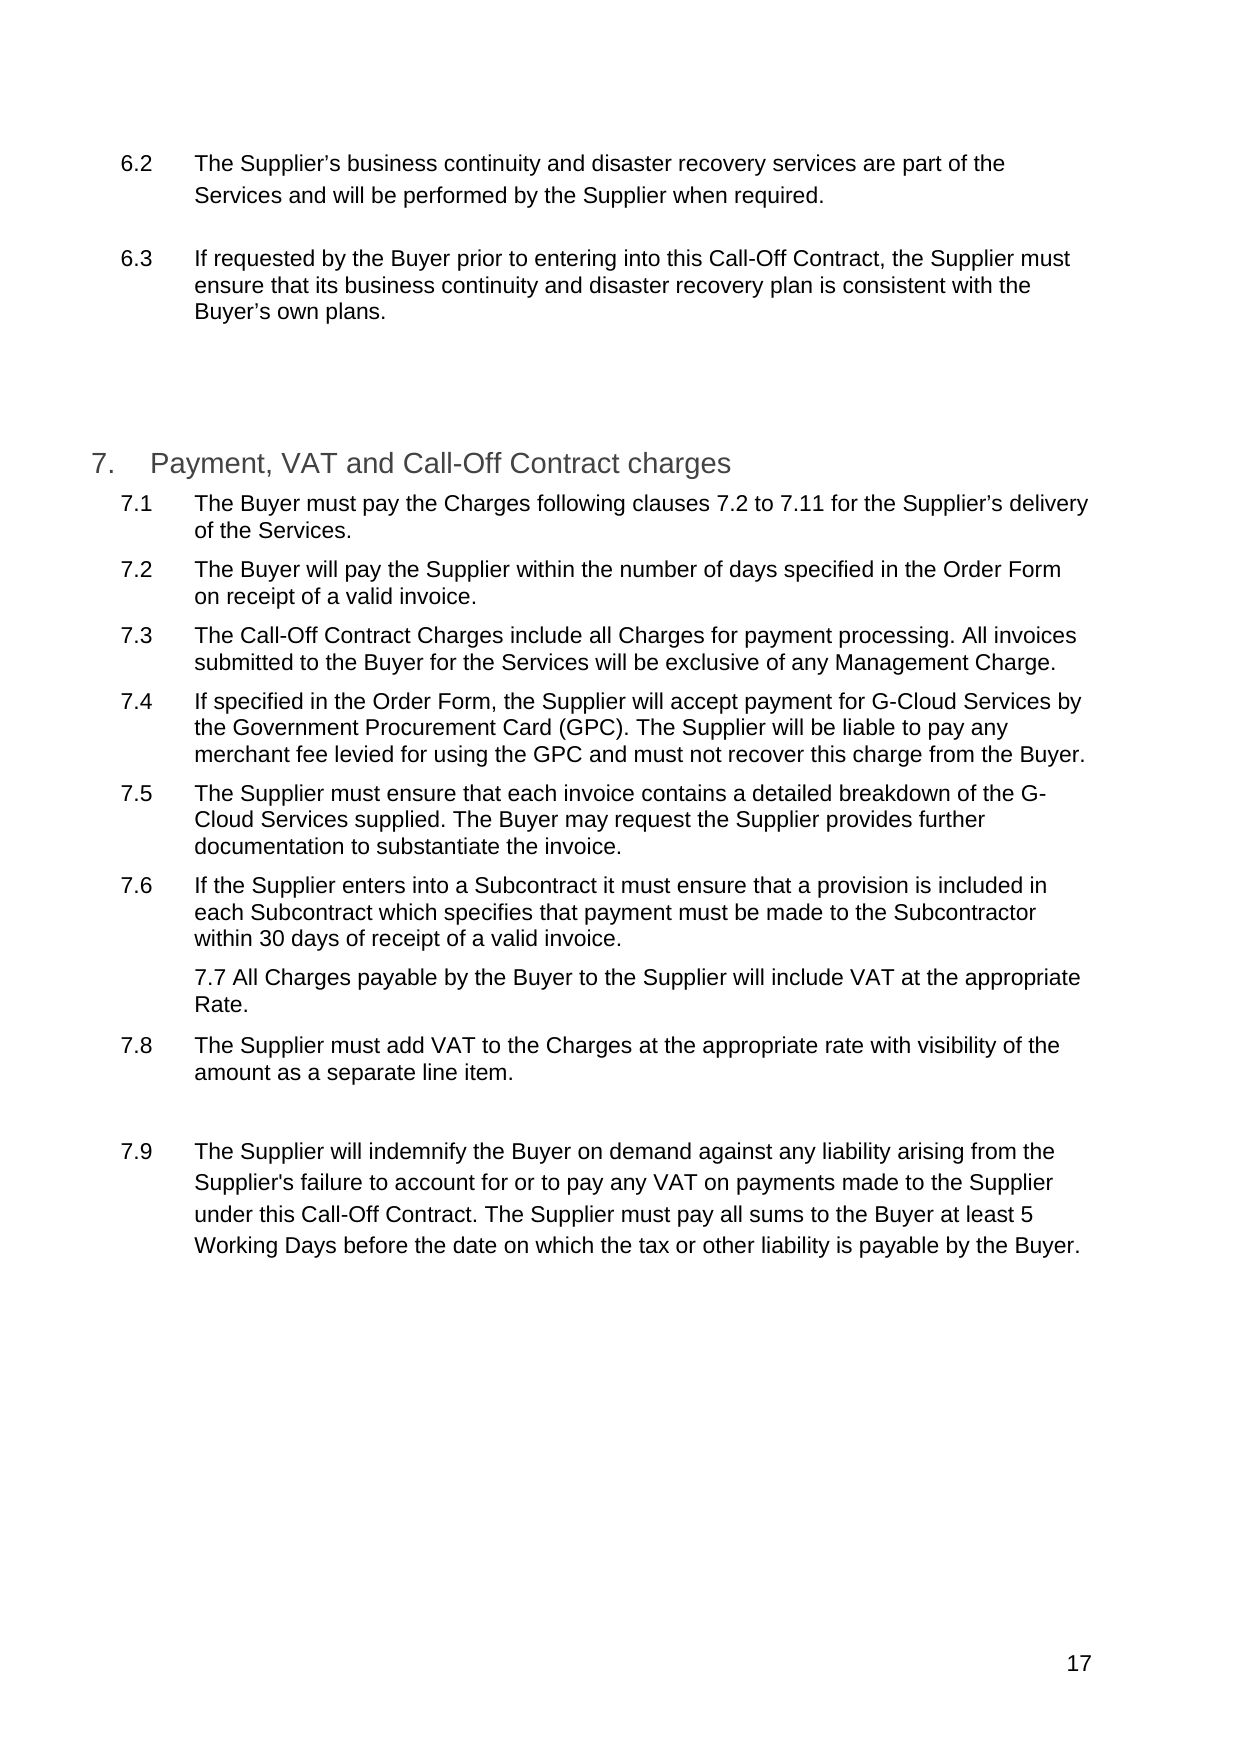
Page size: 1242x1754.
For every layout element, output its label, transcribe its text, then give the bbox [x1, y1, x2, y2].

text 7.4 If specified in the Order Form, the Supplier will accept payment for G-Cloud Services by the Government Procurement Card (GPC). The Supplier will be liable to pay any merchant fee levied for using the GPC and must not recover this charge from the Buyer. [120, 688, 1090, 767]
text 7.5 The Supplier must ensure that each invoice contains a detailed breakdown of the G-Cloud Services supplied. The Buyer may request the Supplier provides further documentation to substantiate the invoice. [120, 780, 1090, 859]
text 7.8 The Supplier must add VAT to the Charges at the appropriate rate with visibility of the amount as a separate line item. [120, 1032, 1090, 1085]
text 7.1 The Buyer must pay the Charges following clauses 7.2 to 7.11 for the Supplier’s delivery of the Services. [120, 490, 1090, 543]
text 7.3 The Call-Off Contract Charges include all Charges for payment processing. All invoices submitted to the Buyer for the Services will be exclusive of any Management Charge. [120, 622, 1090, 675]
text 6.2 The Supplier’s business continuity and disaster recovery services are part of the Services and will be performed by the Supplier when required. [120, 150, 1090, 208]
text 7.6 If the Supplier enters into a Subcontract it must ensure that a provision is included in each Subcontract which specifies that payment must be made to the Subcontractor within 30 days of receipt of a valid invoice. [120, 872, 1090, 951]
text 7.2 The Buyer will pay the Supplier within the number of days specified in the Order Form on receipt of a valid invoice. [120, 556, 1090, 609]
text 6.3 If requested by the Buyer prior to entering into this Call-Off Contract, the Supplier must ensure that its business continuity and disaster recovery plan is consistent with the Buyer’s own plans. [120, 245, 1090, 324]
subtitle 7. Payment, VAT and Call-Off Contract charges [91, 446, 1092, 479]
text 7.7 All Charges payable by the Buyer to the Supplier will include VAT at the appropriate Rate. [120, 964, 1092, 1017]
text 7.9 The Supplier will indemnify the Buyer on demand against any liability arising from the Supplier's failure to account for or to pay any VAT on payments made to the Supplier under this Call-Off Contract. The Supplier must pay all sums to the Buyer at least 5 Working Days before the date on which the tax or other liability is payable by the Buyer. [120, 1138, 1090, 1259]
